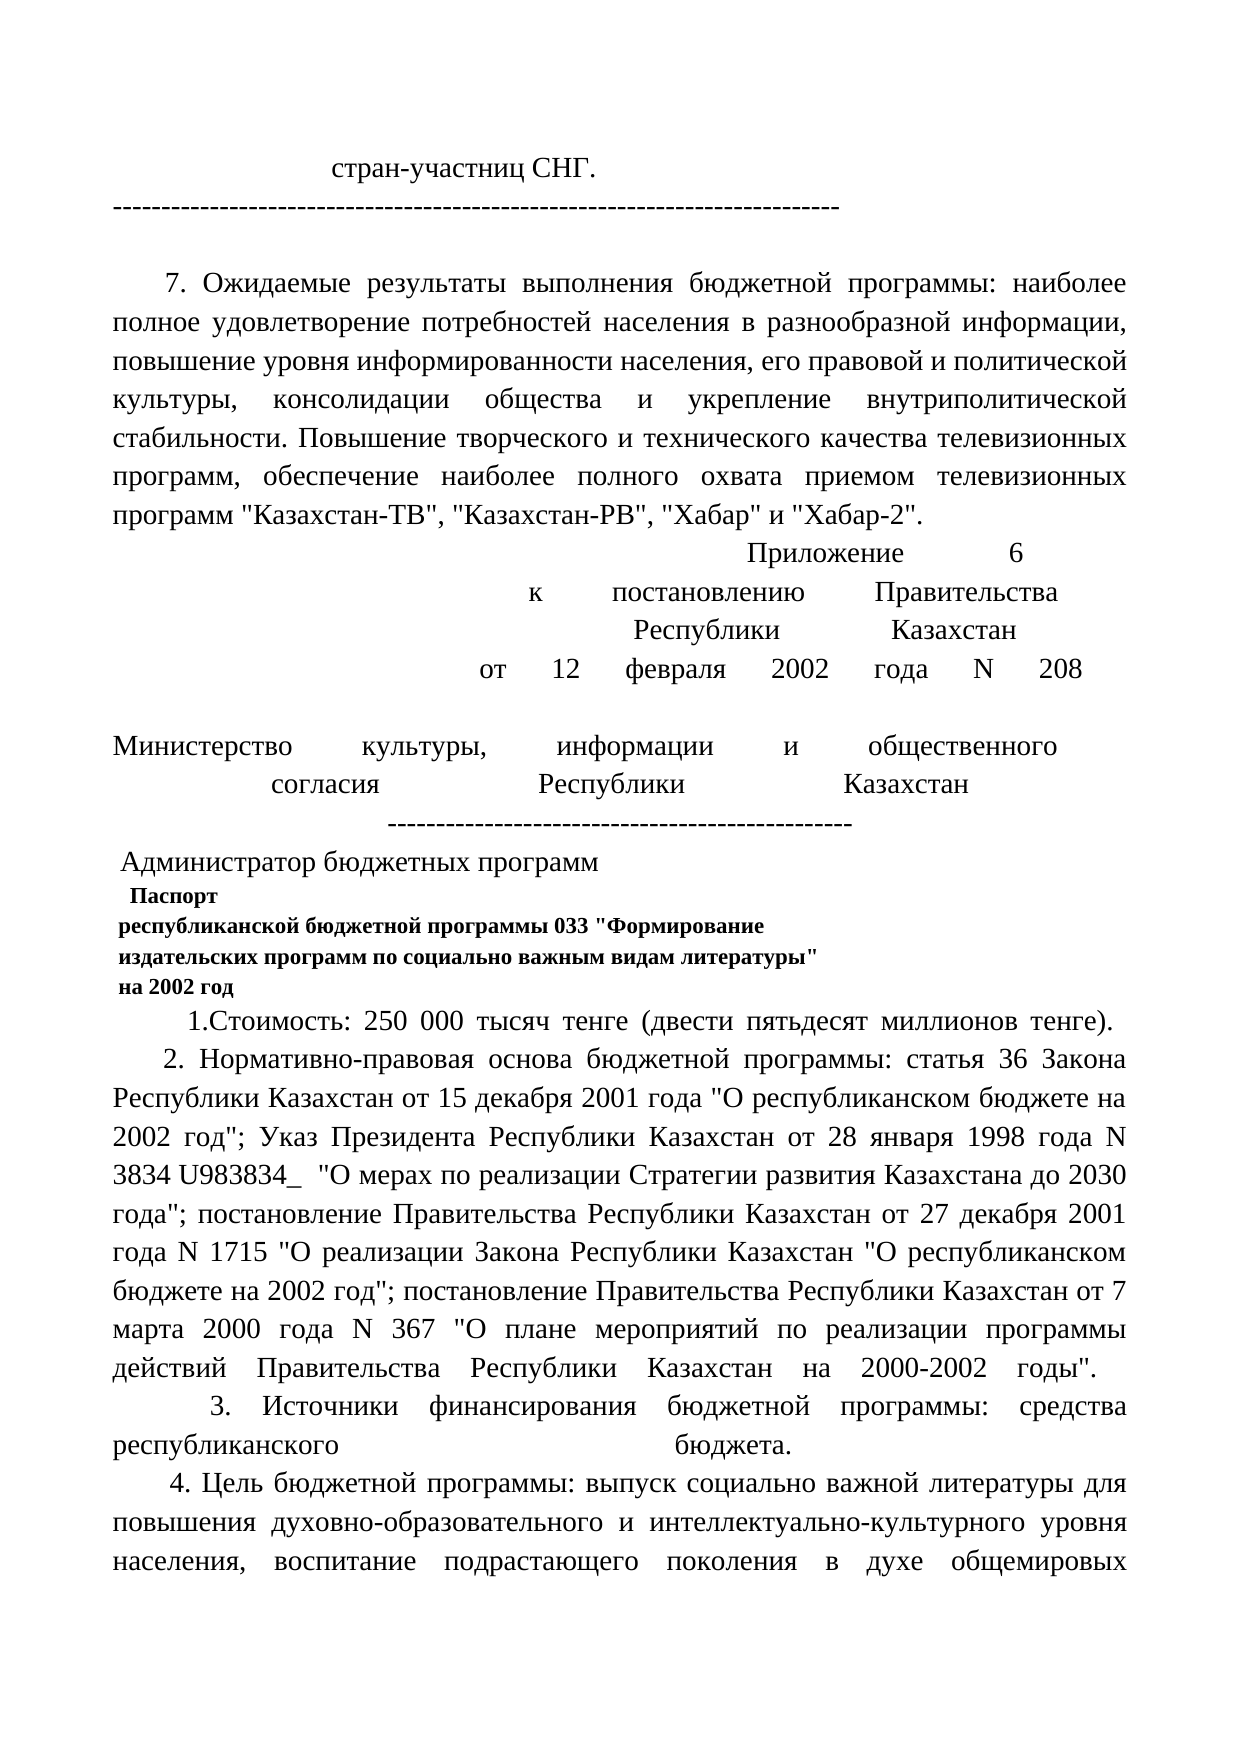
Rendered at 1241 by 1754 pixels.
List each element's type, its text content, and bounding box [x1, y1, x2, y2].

text стран-участниц СНГ. [112, 150, 1128, 183]
text Приложение 6 к постановлению Правительства Республики Казахстан от 12 февраля 2002 года N 208 [112, 535, 1128, 723]
text Паспорт республиканской бюджетной программы 033 "Формирование издательских программ по социально важным видам литературы" на 2002 год [112, 882, 1128, 999]
text 7. Ожидаемые результаты выполнения бюджетной программы: наиболее полное удовлетворение потребностей населения в разнообразной информации, повышение уровня информированности населения, его правовой и политической культуры, консолидации общества и укрепление внутриполитической стабильности. Повышение творческого и технического качества телевизионных программ, обеспечение наиболее полного охвата приемом телевизионных программ "Казахстан-ТВ", "Казахстан-РВ", "Хабар" и "Хабар-2". [112, 266, 1128, 530]
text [112, 1003, 1128, 1576]
text Министерство культуры, информации и общественного согласия Республики Казахстан ------------------------------------------------ Администратор бюджетных программ [112, 728, 1128, 877]
text --------------------------------------------------------------------------- [112, 188, 1128, 261]
